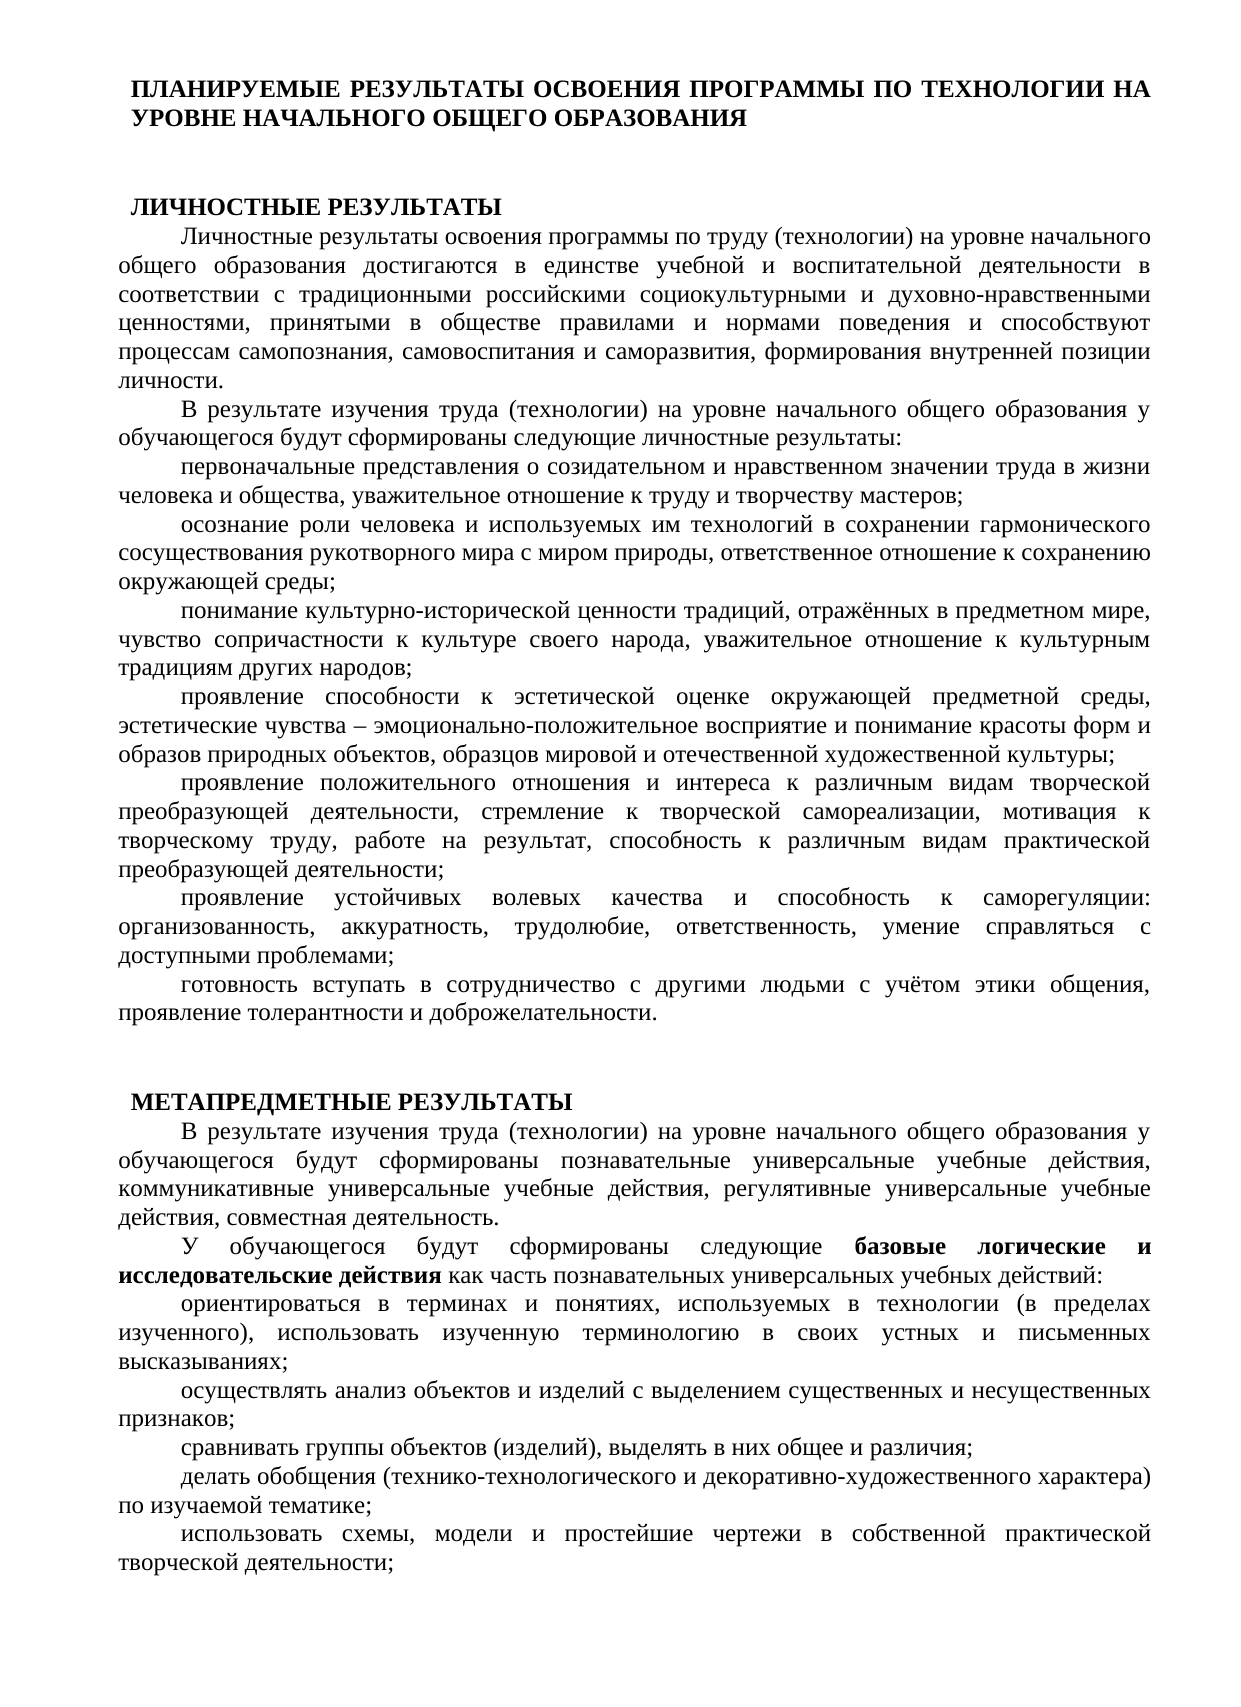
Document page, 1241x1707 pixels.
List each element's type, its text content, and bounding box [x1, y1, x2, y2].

text проявление устойчивых волевых качества и способность к саморегуляции: организованность, аккуратность, трудолюбие, ответственность, умение справляться с доступными проблемами; [118, 882, 1152, 969]
text готовность вступать в сотрудничество с другими людьми с учётом этики общения, проявление толерантности и доброжелательности. [118, 969, 1152, 1026]
text ЛИЧНОСТНЫЕ РЕЗУЛЬТАТЫ [131, 192, 1152, 221]
text У обучающегося будут сформированы следующие базовые логические и исследовательские действия как часть познавательных универсальных учебных действий: [118, 1231, 1152, 1288]
text сравнивать группы объектов (изделий), выделять в них общее и различия; [118, 1432, 1152, 1461]
text проявление положительного отношения и интереса к различным видам творческой преобразующей деятельности, стремление к творческой самореализации, мотивация к творческому труду, работе на результат, способность к различным видам практической преобразующей деятельности; [118, 767, 1152, 882]
text использовать схемы, модели и простейшие чертежи в собственной практической творческой деятельности; [118, 1518, 1152, 1576]
text осознание роли человека и используемых им технологий в сохранении гармонического сосуществования рукотворного мира с миром природы, ответственное отношение к сохранению окружающей среды; [118, 509, 1152, 595]
text В результате изучения труда (технологии) на уровне начального общего образования у обучающегося будут сформированы познавательные универсальные учебные действия, коммуникативные универсальные учебные действия, регулятивные универсальные учебные действия, совместная деятельность. [118, 1116, 1152, 1231]
text первоначальные представления о созидательном и нравственном значении труда в жизни человека и общества, уважительное отношение к труду и творчеству мастеров; [118, 451, 1152, 509]
text Личностные результаты освоения программы по труду (технологии) на уровне начального общего образования достигаются в единстве учебной и воспитательной деятельности в соответствии с традиционными российскими социокультурными и духовно-нравственными ценностями, принятыми в обществе правилами и нормами поведения и способствуют процессам самопознания, самовоспитания и саморазвития, формирования внутренней позиции личности. [118, 221, 1152, 394]
text проявление способности к эстетической оценке окружающей предметной среды, эстетические чувства – эмоционально-положительное восприятие и понимание красоты форм и образов природных объектов, образцов мировой и отечественной художественной культуры; [118, 681, 1152, 767]
text ориентироваться в терминах и понятиях, используемых в технологии (в пределах изученного), использовать изученную терминологию в своих устных и письменных высказываниях; [118, 1288, 1152, 1375]
text делать обобщения (технико-технологического и декоративно-художественного характера) по изучаемой тематике; [118, 1461, 1152, 1518]
text осуществлять анализ объектов и изделий с выделением существенных и несущественных признаков; [118, 1375, 1152, 1432]
text понимание культурно-исторической ценности традиций, отражённых в предметном мире, чувство сопричастности к культуре своего народа, уважительное отношение к культурным традициям других народов; [118, 595, 1152, 681]
text МЕТАПРЕДМЕТНЫЕ РЕЗУЛЬТАТЫ [131, 1087, 1152, 1116]
text В результате изучения труда (технологии) на уровне начального общего образования у обучающегося будут сформированы следующие личностные результаты: [118, 394, 1152, 451]
text ПЛАНИРУЕМЫЕ РЕЗУЛЬТАТЫ ОСВОЕНИЯ ПРОГРАММЫ ПО ТЕХНОЛОГИИ НА УРОВНЕ НАЧАЛЬНОГО ОБЩЕГО ОБРАЗОВАНИЯ [131, 74, 1152, 131]
